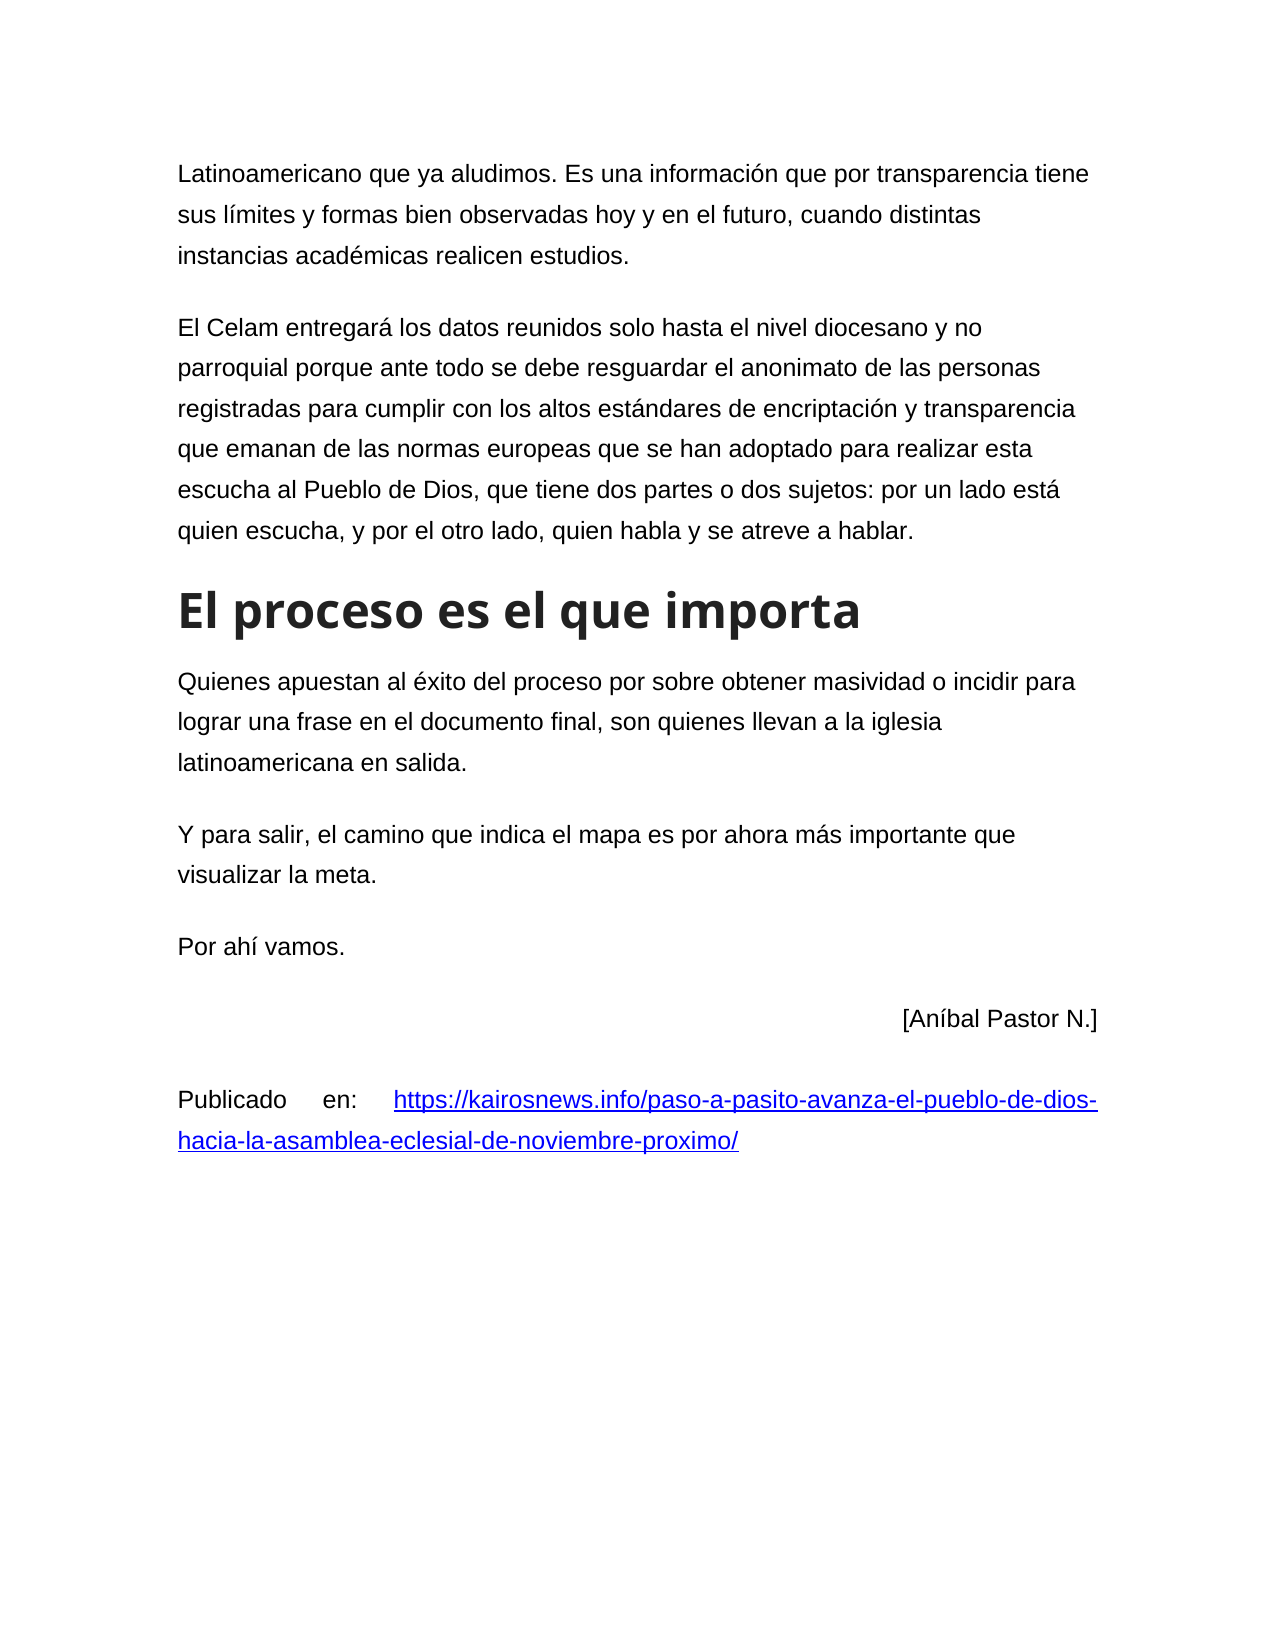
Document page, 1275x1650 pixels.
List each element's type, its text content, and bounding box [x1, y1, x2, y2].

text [177, 148, 1098, 269]
text El Celam entregará los datos reunidos solo hasta el nivel diocesano y no parroquial porque ante todo se debe resguardar el anonimato de las personas registradas para cumplir con los altos estándares de encriptación y transparencia que emanan de las normas europeas que se han adoptado para realizar esta escucha al Pueblo de Dios, que tiene dos partes o dos sujetos: por un lado está quien escucha, y por el otro lado, quien habla y se atreve a hablar. [177, 301, 1098, 544]
text Quienes apuestan al éxito del proceso por sobre obtener masividad o incidir para lograr una frase en el documento final, son quienes llevan a la iglesia latinoamericana en salida. [177, 655, 1098, 777]
text El proceso es el que importa [177, 576, 1098, 642]
text Y para salir, el camino que indica el mapa es por ahora más importante que visualizar la meta. [177, 808, 1098, 889]
text [Aníbal Pastor N.] [177, 992, 1098, 1033]
text Publicado en: https://kairosnews.info/paso-a-pasito-avanza-el-pueblo-de-dios-hacia-la-asamblea-eclesial-de-noviembre-proximo/ [177, 1074, 1098, 1155]
text Por ahí vamos. [177, 921, 1098, 961]
